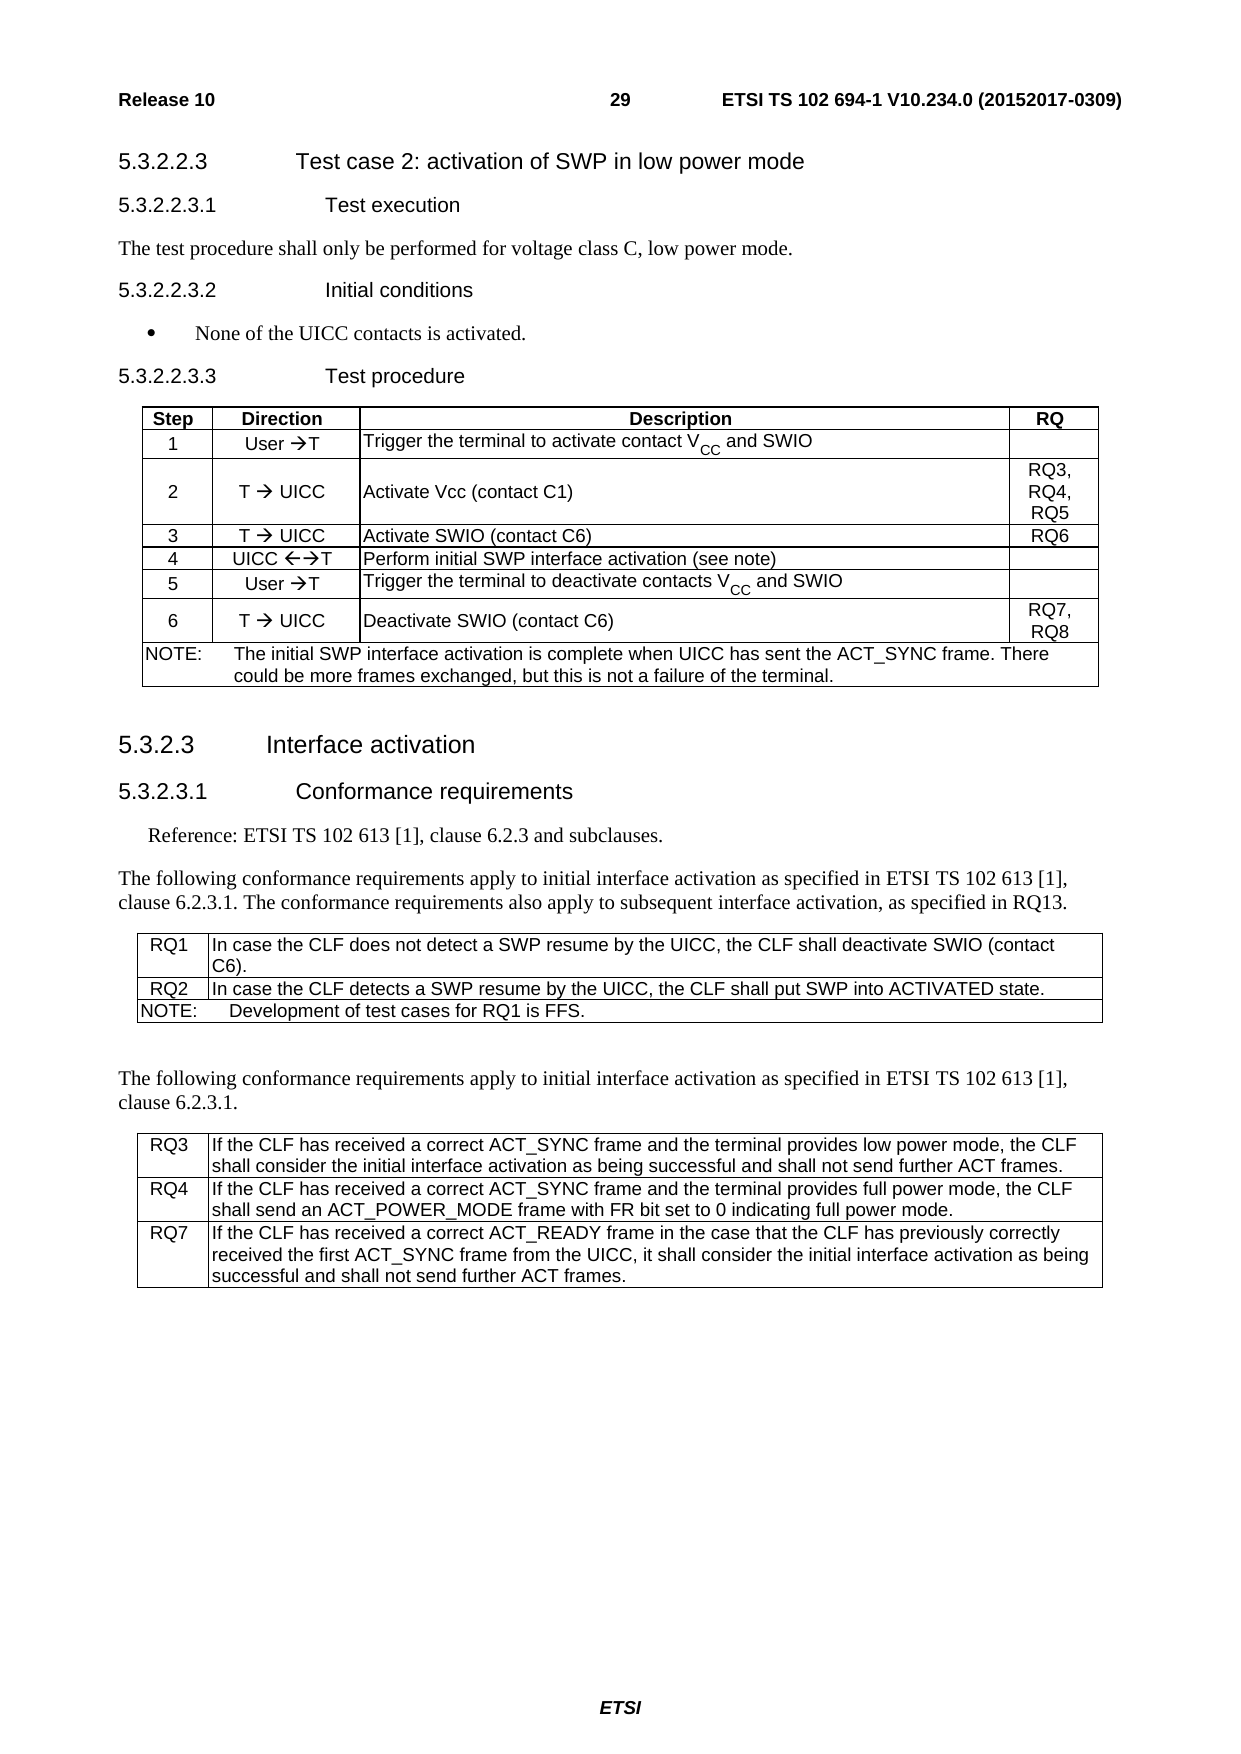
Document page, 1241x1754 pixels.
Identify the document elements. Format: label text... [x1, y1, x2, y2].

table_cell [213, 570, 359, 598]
text None of the UICC contacts is activated. [148, 321, 1122, 345]
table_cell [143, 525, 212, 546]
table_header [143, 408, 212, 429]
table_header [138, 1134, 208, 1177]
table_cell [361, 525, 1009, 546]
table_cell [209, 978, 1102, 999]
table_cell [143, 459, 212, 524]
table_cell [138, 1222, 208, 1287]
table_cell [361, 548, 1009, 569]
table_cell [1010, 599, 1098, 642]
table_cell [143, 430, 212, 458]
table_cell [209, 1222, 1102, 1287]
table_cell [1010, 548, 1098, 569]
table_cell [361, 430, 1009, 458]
text 5.3.2.2.3.1 Test execution [118, 193, 1122, 217]
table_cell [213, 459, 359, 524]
text 5.3.2.2.3.2 Initial conditions [118, 278, 1122, 302]
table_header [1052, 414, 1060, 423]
subtitle 5.3.2.3 Interface activation [118, 730, 1122, 759]
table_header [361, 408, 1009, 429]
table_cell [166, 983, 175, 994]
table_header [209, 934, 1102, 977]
subtitle 5.3.2.2.3 Test case 2: activation of SWP in low power mode [118, 148, 1122, 174]
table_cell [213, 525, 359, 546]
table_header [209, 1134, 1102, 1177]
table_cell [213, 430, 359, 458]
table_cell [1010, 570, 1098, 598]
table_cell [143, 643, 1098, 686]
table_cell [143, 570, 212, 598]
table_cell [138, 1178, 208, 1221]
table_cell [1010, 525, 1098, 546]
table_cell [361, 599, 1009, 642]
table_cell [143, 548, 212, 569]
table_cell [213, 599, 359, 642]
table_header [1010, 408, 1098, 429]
text 5.3.2.2.3.3 Test procedure [118, 364, 1122, 388]
text The test procedure shall only be performed for voltage class C, low power mode. [118, 235, 1122, 259]
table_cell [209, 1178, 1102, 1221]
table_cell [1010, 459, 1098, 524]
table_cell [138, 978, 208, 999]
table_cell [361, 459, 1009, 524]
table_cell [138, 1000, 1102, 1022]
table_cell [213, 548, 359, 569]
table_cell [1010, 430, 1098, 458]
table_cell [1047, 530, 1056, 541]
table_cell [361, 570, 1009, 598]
subtitle 5.3.2.3.1 Conformance requirements [118, 778, 1122, 804]
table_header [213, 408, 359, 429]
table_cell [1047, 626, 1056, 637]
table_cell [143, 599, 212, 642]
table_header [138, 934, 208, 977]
